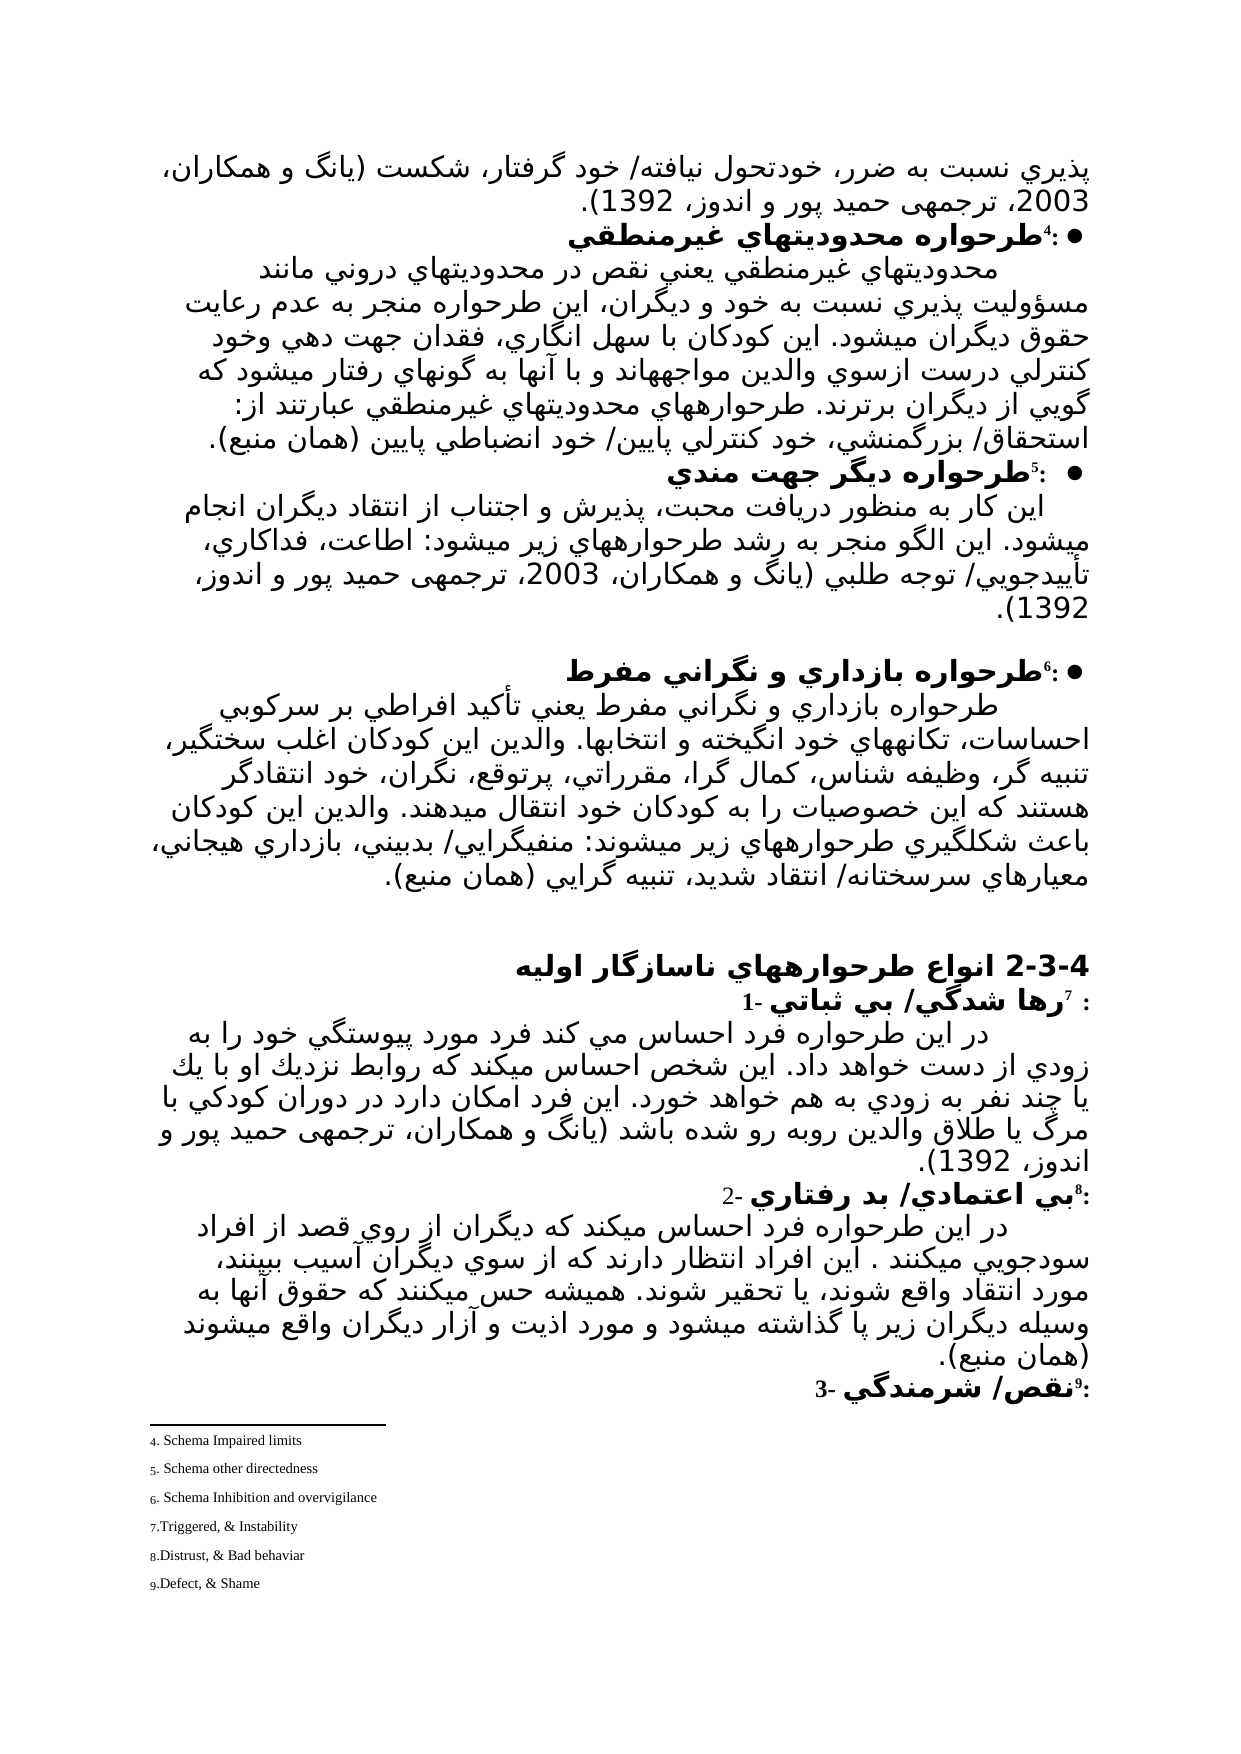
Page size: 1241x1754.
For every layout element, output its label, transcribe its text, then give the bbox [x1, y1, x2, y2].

text 2-3-4 انواع طرحوارههاي ناسازگار اوليه [150, 949, 1090, 983]
text طرحواره ديگر جهت ‌مندي: [150, 456, 1090, 489]
text 1- رها شدگي/ بي ثباتي : [150, 983, 1090, 1017]
text 2- بي اعتمادي/ بد رفتاري: [150, 1179, 1090, 1211]
text محدوديتهاي غيرمنطقي يعني نقص در محدوديتهاي دروني مانند مسؤوليت پذيري نسبت به خود و ديگران، اين طرحواره منجر به عدم رعايت حقوق ديگران ميشود. اين کودکان با سهل انگاري، فقدان جهت دهي وخود کنترلي درست ازسوي والدين مواجههاند و با آنها به گونهاي رفتار ميشود که گويي از ديگران برترند. طرحوارههاي محدوديتهاي غيرمنطقي عبارتند از: استحقاق/ بزرگمنشي، خود کنترلي پايين/ خود انضباطي پايين (همان منبع). [150, 252, 1090, 456]
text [150, 150, 1090, 218]
text طرحواره محدوديتهاي غيرمنطقي: [150, 218, 1090, 252]
text 3- نقص/ شرمندگي: [150, 1372, 1090, 1404]
text طرحواره بازداري و نگراني مفرط: [150, 654, 1090, 688]
text در اين طرحواره فرد احساس مي كند فرد مورد پيوستگي خود را به زودي از دست خواهد داد. اين شخص احساس ميكند كه روابط نزديك او با يك يا چند نفر به زودي به هم خواهد خورد. اين فرد امكان دارد در دوران كودكي با مرگ يا طلاق والدين روبه رو شده باشد (یانگ و همکاران، ترجمهی حمید پور و اندوز، 1392). [150, 1017, 1090, 1179]
text اين کار به منظور دريافت محبت، پذيرش و اجتناب از انتقاد ديگران انجام ميشود. اين الگو منجر به رشد طرحوارههاي زير ميشود: اطاعت، فداکاري، تأييدجويي/ توجه طلبي (یانگ و همکاران، 2003، ترجمهی حمید پور و اندوز، 1392). [150, 489, 1090, 625]
text طرحواره بازداري و نگراني مفرط يعني تأکيد افراطي بر سرکوبي احساسات، تکانههاي خود انگيخته و انتخابها. والدين اين کودکان اغلب سختگير، تنبيه گر، وظيفه شناس، کمال گرا، مقرراتي، پرتوقع، نگران، خود انتقادگر هستند که اين خصوصيات را به کودکان خود انتقال ميدهند. والدين اين کودکان باعث شكلگيري طرحوارههاي زير ميشوند: منفيگرايي/ بدبيني، بازداري هيجاني، معيارهاي سرسختانه/ انتقاد شديد، تنبيه گرايي (همان منبع). [150, 688, 1090, 892]
text در اين طرحواره فرد احساس ميكند كه ديگران از روي قصد از افراد سودجويي ميكنند . اين افراد انتظار دارند كه از سوي ديگران آسيب ببينند، مورد انتقاد واقع شوند، يا تحقير شوند. هميشه حس ميكنند كه حقوق آنها به وسيله ديگران زير پا گذاشته ميشود و مورد اذيت و آزار ديگران واقع ميشوند (همان منبع). [150, 1211, 1090, 1372]
